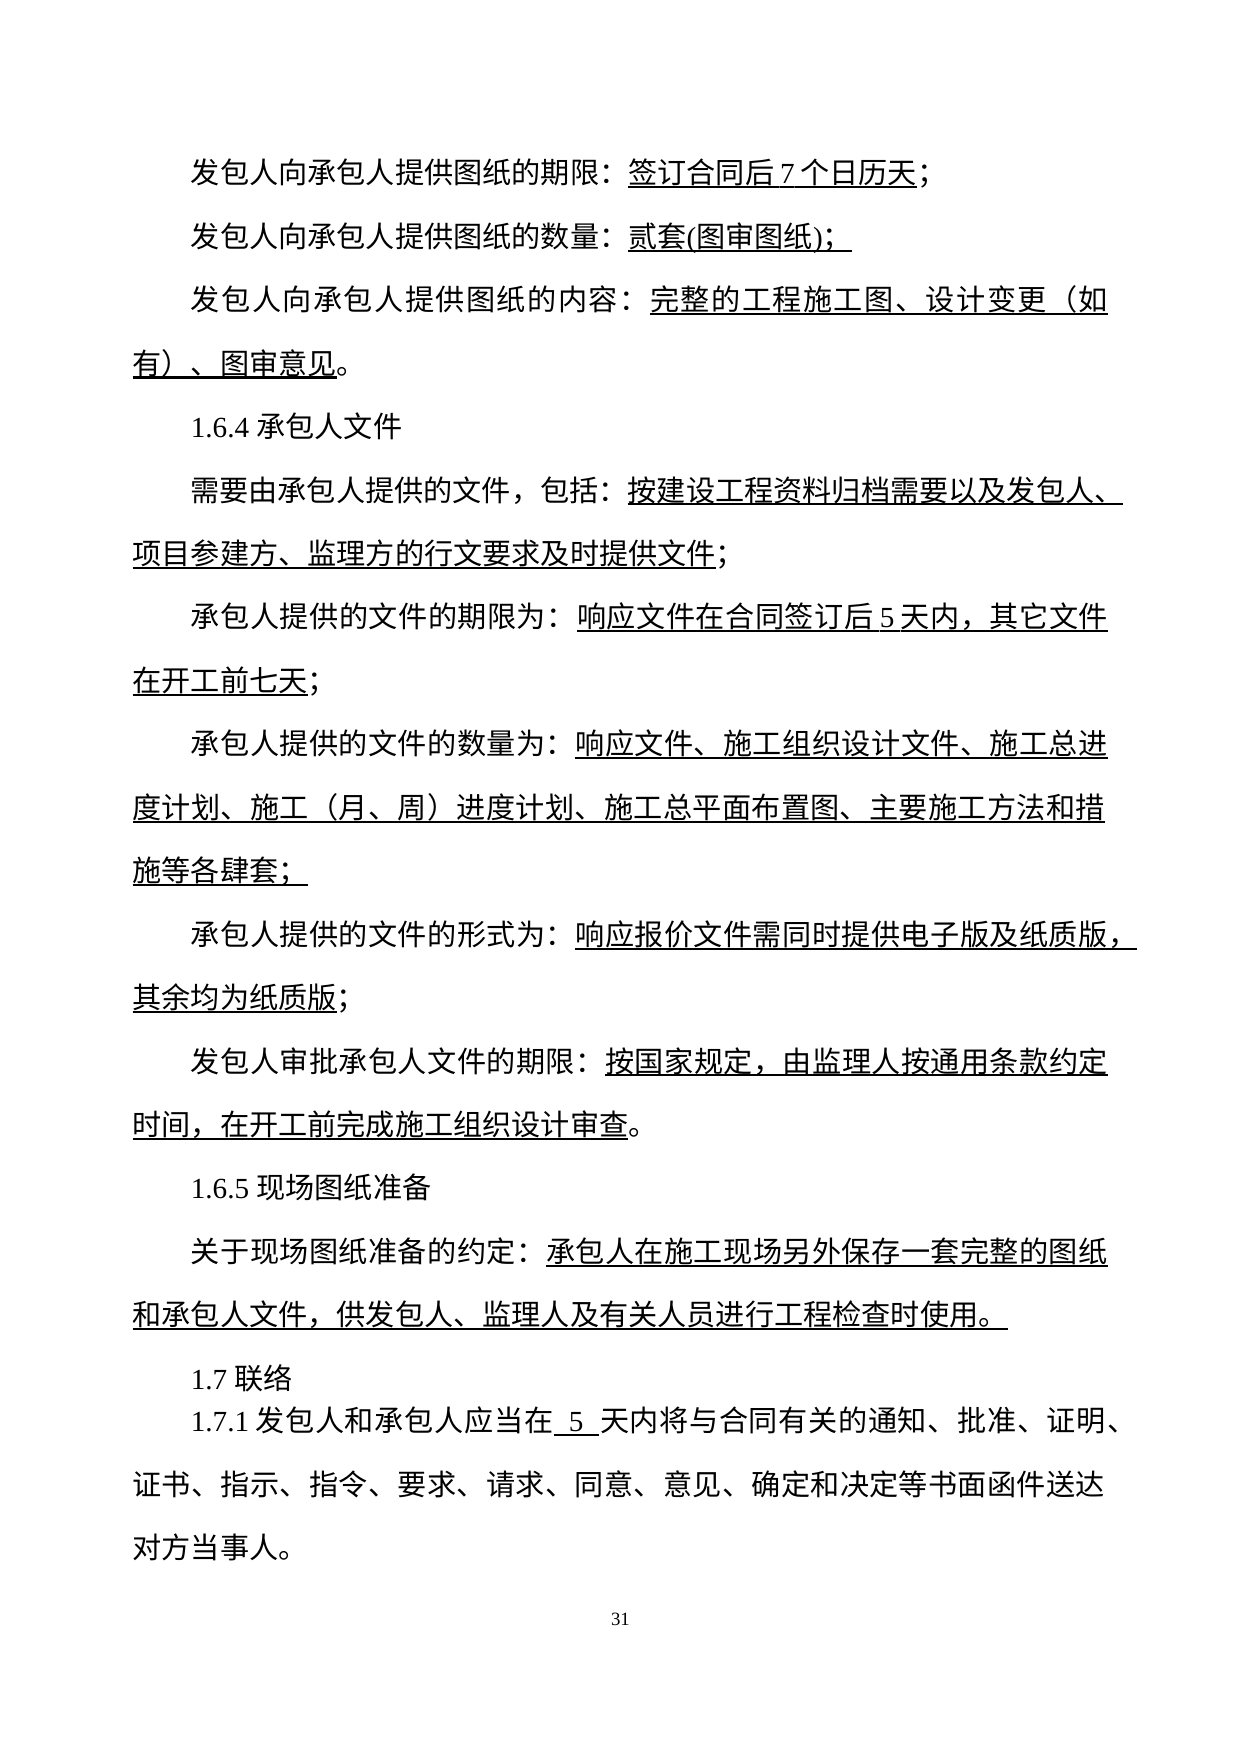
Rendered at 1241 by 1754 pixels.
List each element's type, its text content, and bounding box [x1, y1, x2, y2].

text 承包人提供的文件的形式为：响应报价文件需同时提供电子版及纸质版，其余均为纸质版； [132, 911, 1108, 1017]
text 发包人向承包人提供图纸的期限：签订合同后7个日历天； [132, 150, 1108, 192]
text 发包人向承包人提供图纸的数量：贰套(图审图纸)； [132, 213, 1108, 256]
text 发包人审批承包人文件的期限：按国家规定，由监理人按通用条款约定时间，在开工前完成施工组织设计审查。 [132, 1038, 1108, 1144]
text 承包人提供的文件的期限为：响应文件在合同签订后5天内，其它文件在开工前七天； [132, 594, 1108, 700]
text 1.7 联络 [132, 1355, 1108, 1398]
text 承包人提供的文件的数量为：响应文件、施工组织设计文件、施工总进度计划、施工（月、周）进度计划、施工总平面布置图、主要施工方法和措施等各肆套； [132, 721, 1108, 890]
text 1.7.1发包人和承包人应当在 5 天内将与合同有关的通知、批准、证明、证书、指示、指令、要求、请求、同意、意见、确定和决定等书面函件送达对方当事人。 [132, 1398, 1108, 1567]
text 发包人向承包人提供图纸的内容：完整的工程施工图、设计变更（如有）、图审意见。 [132, 277, 1108, 383]
text 关于现场图纸准备的约定：承包人在施工现场另外保存一套完整的图纸和承包人文件，供发包人、监理人及有关人员进行工程检查时使用。 [132, 1228, 1108, 1334]
text 需要由承包人提供的文件，包括：按建设工程资料归档需要以及发包人、项目参建方、监理方的行文要求及时提供文件； [132, 467, 1108, 573]
text 1.6.5 现场图纸准备 [132, 1165, 1108, 1207]
text 1.6.4 承包人文件 [132, 404, 1108, 446]
